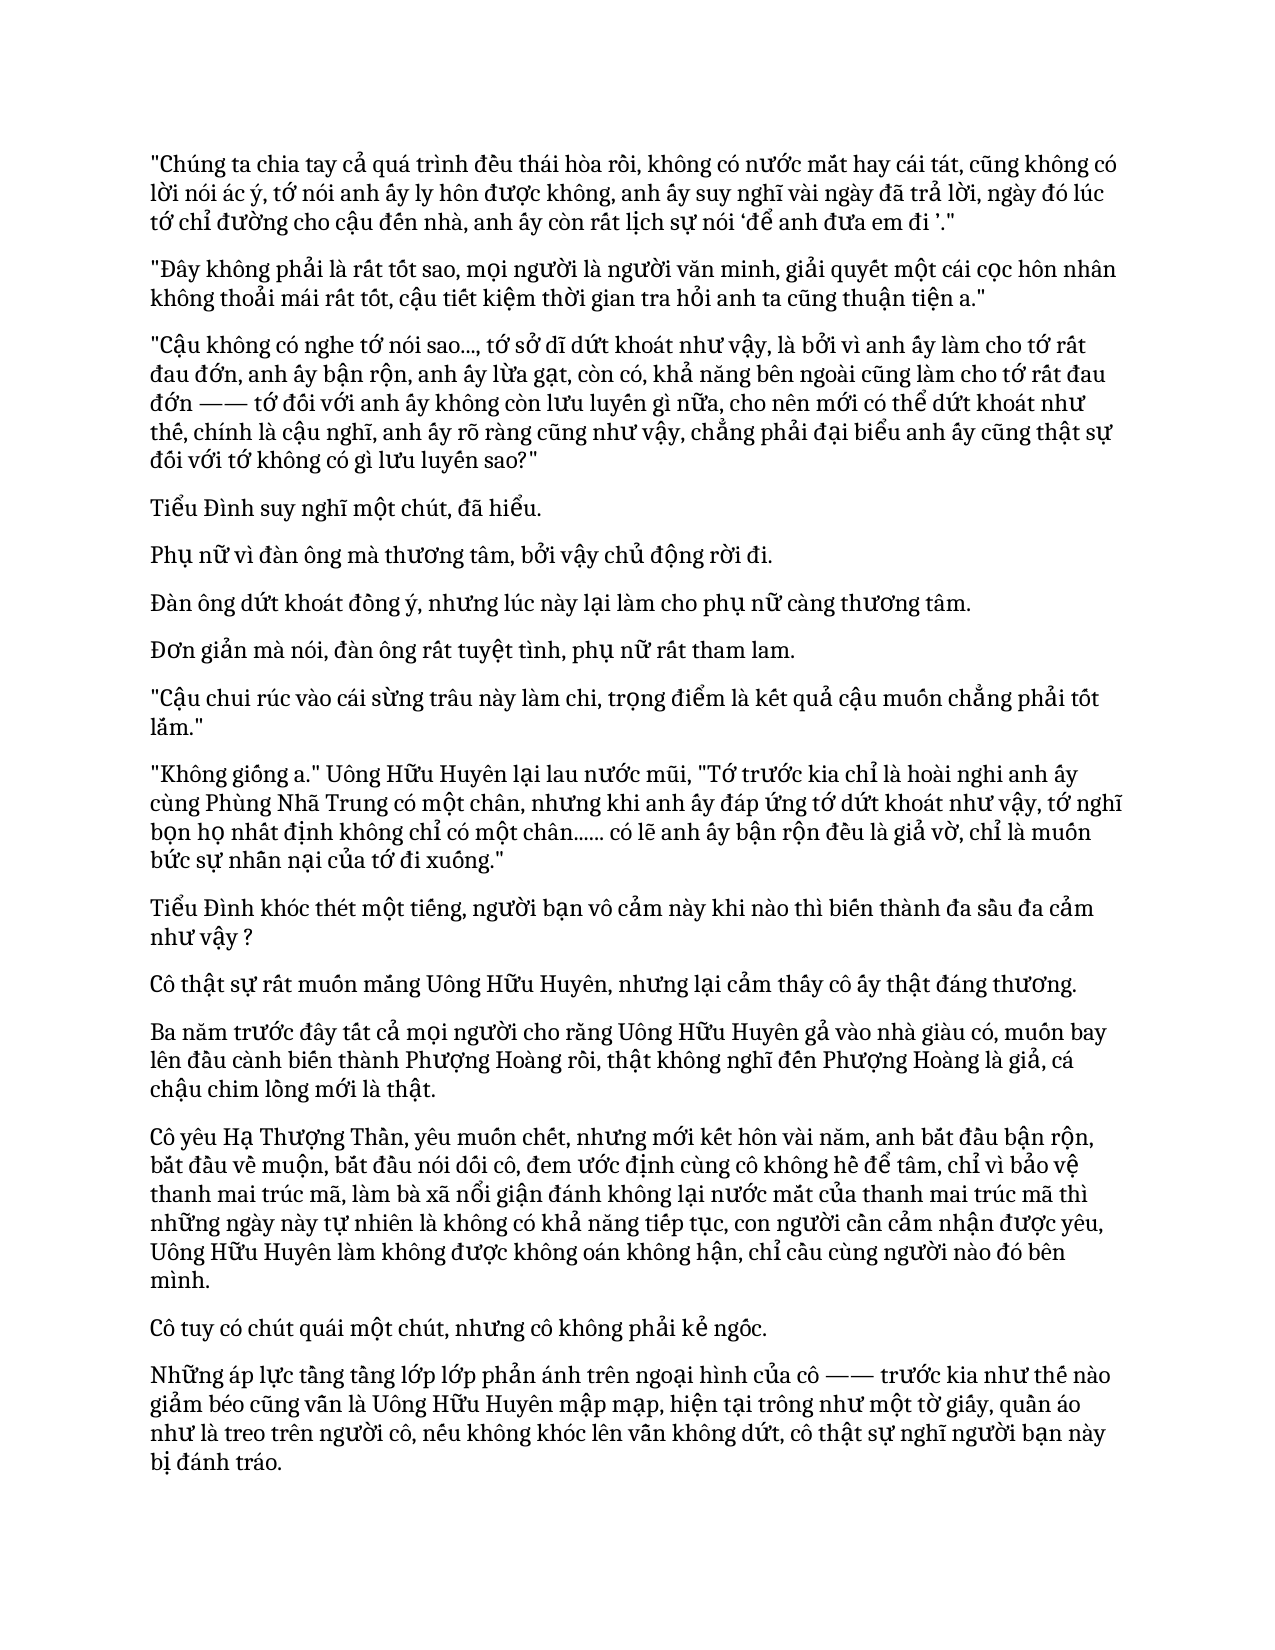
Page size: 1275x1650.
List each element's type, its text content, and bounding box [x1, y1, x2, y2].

text Phụ nữ vì đàn ông mà thương tâm, bởi vậy chủ động rời đi. [150, 541, 1125, 570]
text Cô yêu Hạ Thượng Thần, yêu muốn chết, nhưng mới kết hôn vài năm, anh bắt đầu bận rộn, bắt đầu về muộn, bắt đầu nói dối cô, đem ước định cùng cô không hề để tâm, chỉ vì bảo vệ thanh mai trúc mã, làm bà xã nổi giận đánh không lại nước mắt của thanh mai trúc mã thì những ngày này tự nhiên là không có khả năng tiếp tục, con người cần cảm nhận được yêu, Uông Hữu Huyên làm không được không oán không hận, chỉ cầu cùng người nào đó bên mình. [150, 1122, 1125, 1295]
text "Không giống a." Uông Hữu Huyên lại lau nước mũi, "Tớ trước kia chỉ là hoài nghi anh ấy cùng Phùng Nhã Trung có một chân, nhưng khi anh ấy đáp ứng tớ dứt khoát như vậy, tớ nghĩ bọn họ nhất định không chỉ có một chân...... có lẽ anh ấy bận rộn đều là giả vờ, chỉ là muốn bức sự nhẫn nại của tớ đi xuống." [150, 760, 1125, 875]
text "Đây không phải là rất tốt sao, mọi người là người văn minh, giải quyết một cái cọc hôn nhân không thoải mái rất tốt, cậu tiết kiệm thời gian tra hỏi anh ta cũng thuận tiện a." [150, 255, 1125, 312]
text Đàn ông dứt khoát đồng ý, nhưng lúc này lại làm cho phụ nữ càng thương tâm. [150, 589, 1125, 617]
text Cô tuy có chút quái một chút, nhưng cô không phải kẻ ngốc. [150, 1314, 1125, 1342]
text Tiểu Đình khóc thét một tiếng, người bạn vô cảm này khi nào thì biến thành đa sầu đa cảm như vậy ? [150, 894, 1125, 951]
text Ba năm trước đây tất cả mọi người cho rằng Uông Hữu Huyên gả vào nhà giàu có, muốn bay lên đầu cành biến thành Phượng Hoàng rồi, thật không nghĩ đến Phượng Hoàng là giả, cá chậu chim lồng mới là thật. [150, 1017, 1125, 1104]
text Những áp lực tầng tầng lớp lớp phản ánh trên ngoại hình của cô —— trước kia như thế nào giảm béo cũng vẫn là Uông Hữu Huyên mập mạp, hiện tại trông như một tờ giấy, quần áo như là treo trên người cô, nếu không khóc lên vẫn không dứt, cô thật sự nghĩ người bạn này bị đánh tráo. [150, 1361, 1125, 1476]
text "Cậu không có nghe tớ nói sao..., tớ sở dĩ dứt khoát như vậy, là bởi vì anh ấy làm cho tớ rất đau đớn, anh ấy bận rộn, anh ấy lừa gạt, còn có, khả năng bên ngoài cũng làm cho tớ rất đau đớn —— tớ đối với anh ấy không còn lưu luyến gì nữa, cho nên mới có thể dứt khoát như thế, chính là cậu nghĩ, anh ấy rõ ràng cũng như vậy, chẳng phải đại biểu anh ấy cũng thật sự đối với tớ không có gì lưu luyến sao?" [150, 331, 1125, 475]
text "Cậu chui rúc vào cái sừng trâu này làm chi, trọng điểm là kết quả cậu muốn chẳng phải tốt lắm." [150, 684, 1125, 741]
text Cô thật sự rất muốn mắng Uông Hữu Huyên, nhưng lại cảm thấy cô ấy thật đáng thương. [150, 970, 1125, 999]
text "Chúng ta chia tay cả quá trình đều thái hòa rồi, không có nước mắt hay cái tát, cũng không có lời nói ác ý, tớ nói anh ấy ly hôn được không, anh ấy suy nghĩ vài ngày đã trả lời, ngày đó lúc tớ chỉ đường cho cậu đến nhà, anh ấy còn rất lịch sự nói ‘để anh đưa em đi ’." [150, 150, 1125, 236]
text Đơn giản mà nói, đàn ông rất tuyệt tình, phụ nữ rất tham lam. [150, 636, 1125, 665]
text Tiểu Đình suy nghĩ một chút, đã hiểu. [150, 494, 1125, 522]
